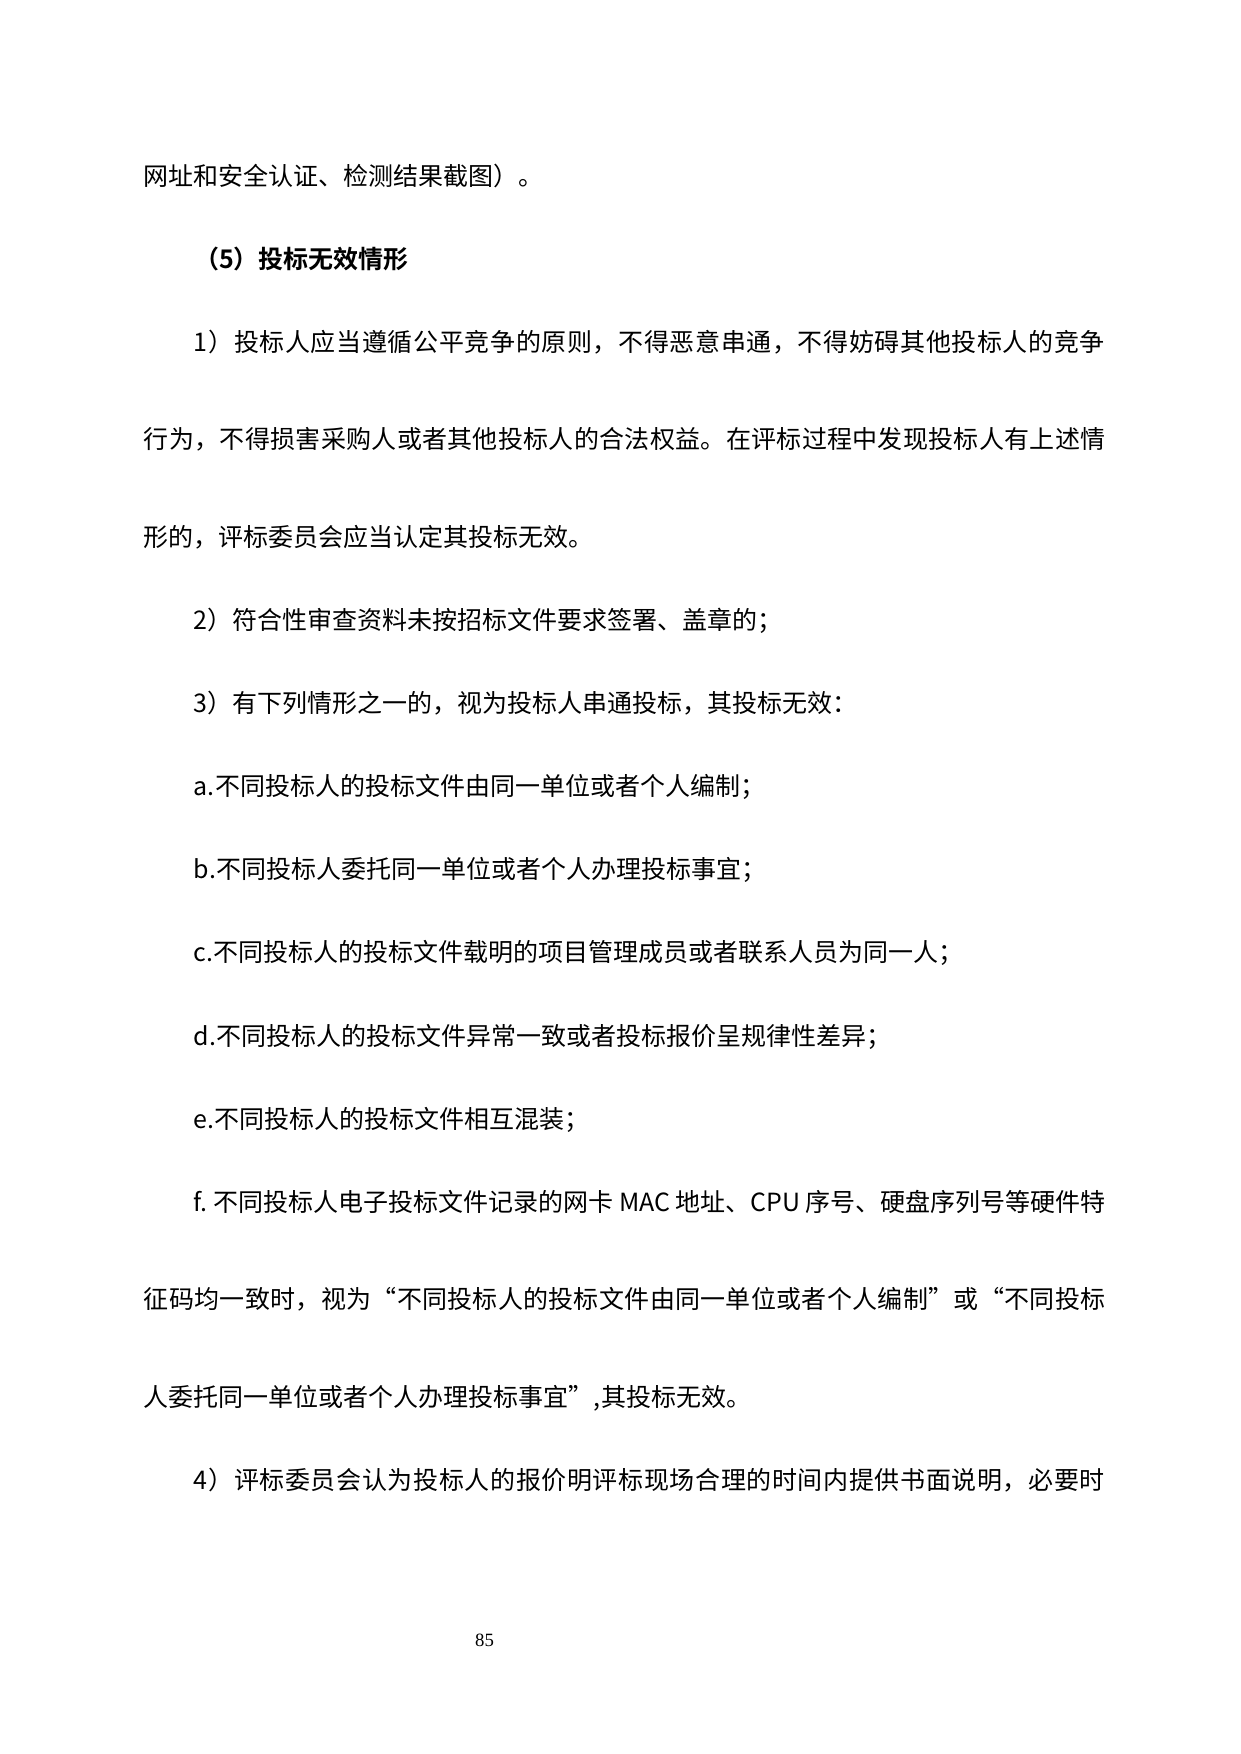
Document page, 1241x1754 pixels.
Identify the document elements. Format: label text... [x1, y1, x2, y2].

text d.不同投标人的投标文件异常一致或者投标报价呈规律性差异； [144, 1002, 1106, 1067]
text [144, 1446, 1106, 1511]
text f. 不同投标人电子投标文件记录的网卡MAC地址、CPU序号、硬盘序列号等硬件特征码均一致时，视为“不同投标人的投标文件由同一单位或者个人编制”或“不同投标人委托同一单位或者个人办理投标事宜”,其投标无效。 [144, 1168, 1106, 1428]
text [144, 142, 1106, 207]
text 1）投标人应当遵循公平竞争的原则，不得恶意串通，不得妨碍其他投标人的竞争行为，不得损害采购人或者其他投标人的合法权益。在评标过程中发现投标人有上述情形的，评标委员会应当认定其投标无效。 [144, 308, 1106, 568]
text a.不同投标人的投标文件由同一单位或者个人编制； [144, 752, 1106, 817]
text 2）符合性审查资料未按招标文件要求签署、盖章的； [144, 586, 1106, 651]
text e.不同投标人的投标文件相互混装； [144, 1085, 1106, 1150]
text 3）有下列情形之一的，视为投标人串通投标，其投标无效： [144, 669, 1106, 734]
text b.不同投标人委托同一单位或者个人办理投标事宜； [144, 835, 1106, 900]
text c.不同投标人的投标文件载明的项目管理成员或者联系人员为同一人； [144, 918, 1106, 983]
text （5）投标无效情形 [144, 225, 1106, 290]
